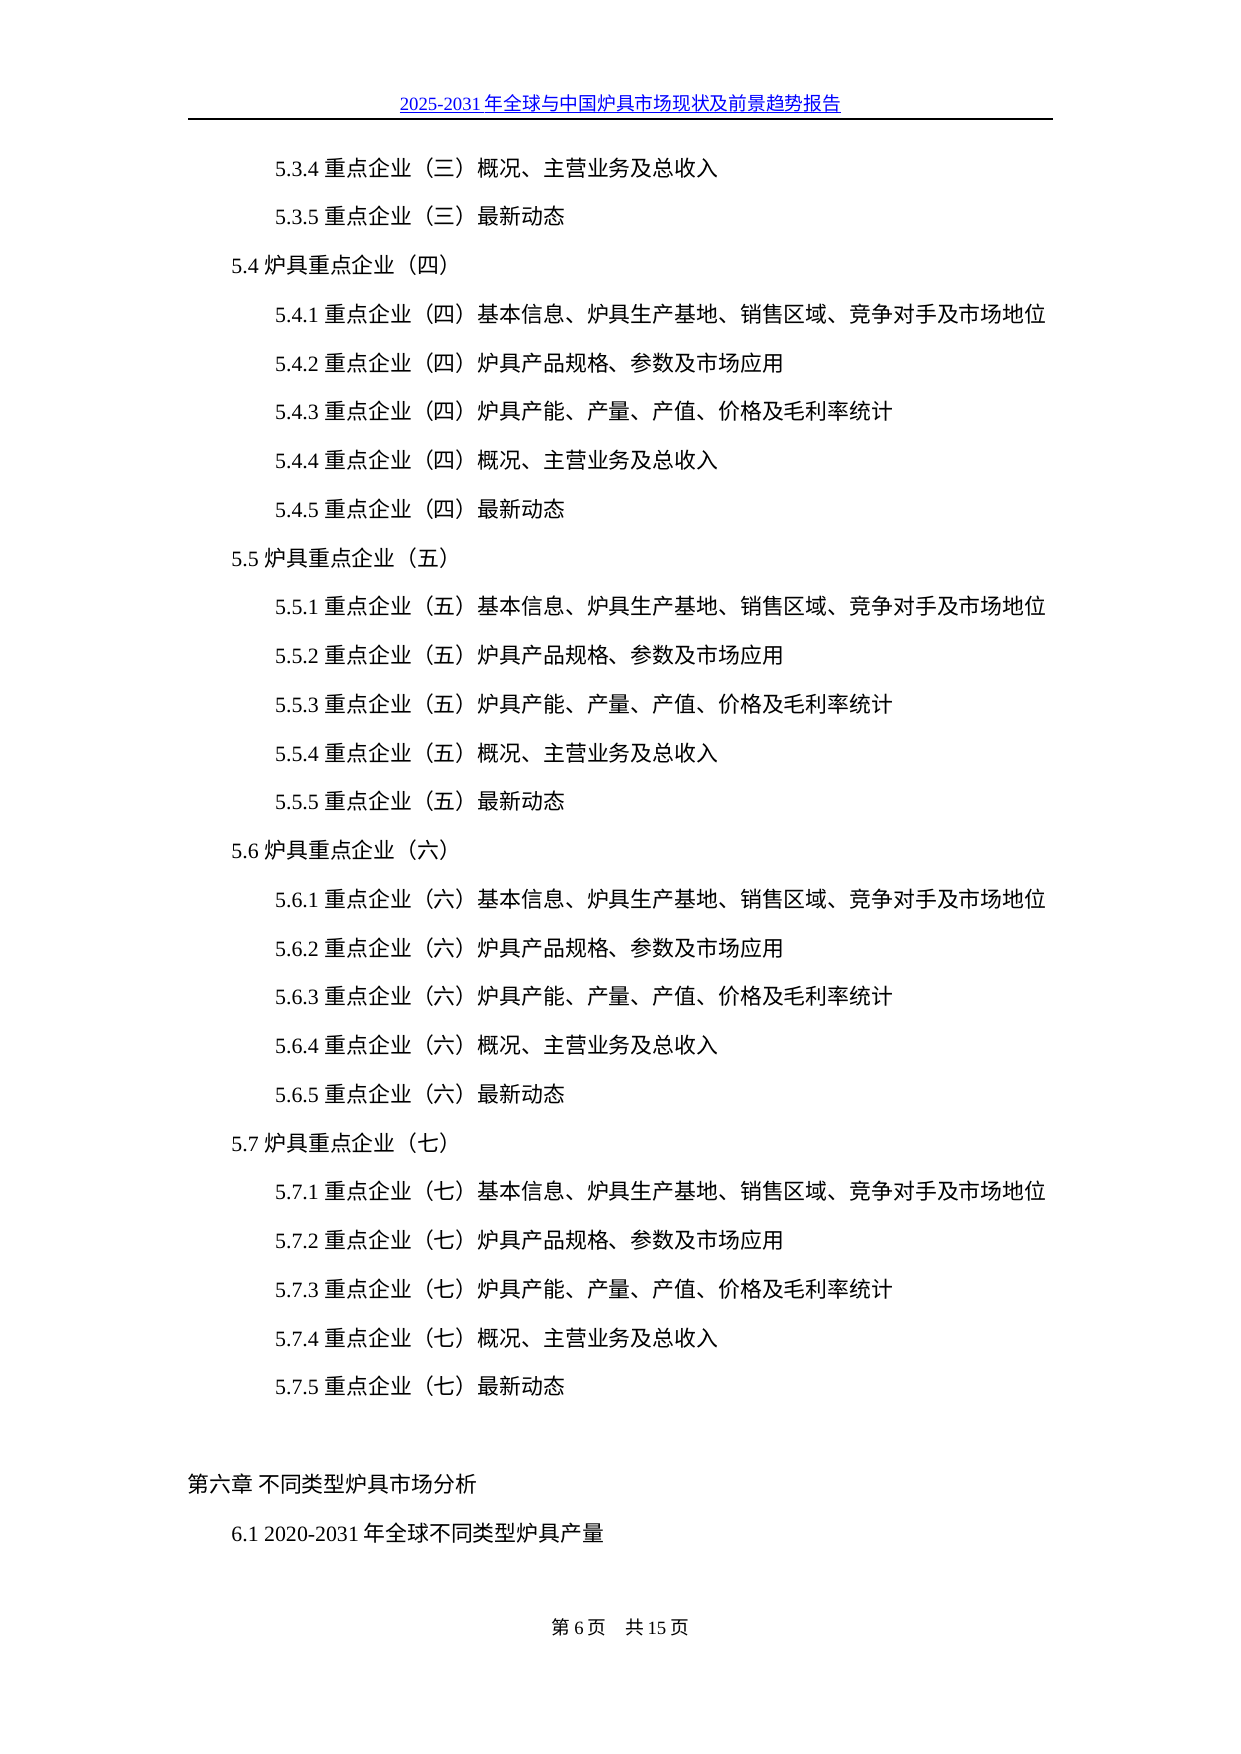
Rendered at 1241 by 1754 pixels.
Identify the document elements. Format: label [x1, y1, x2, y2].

text [187, 150, 1053, 1548]
